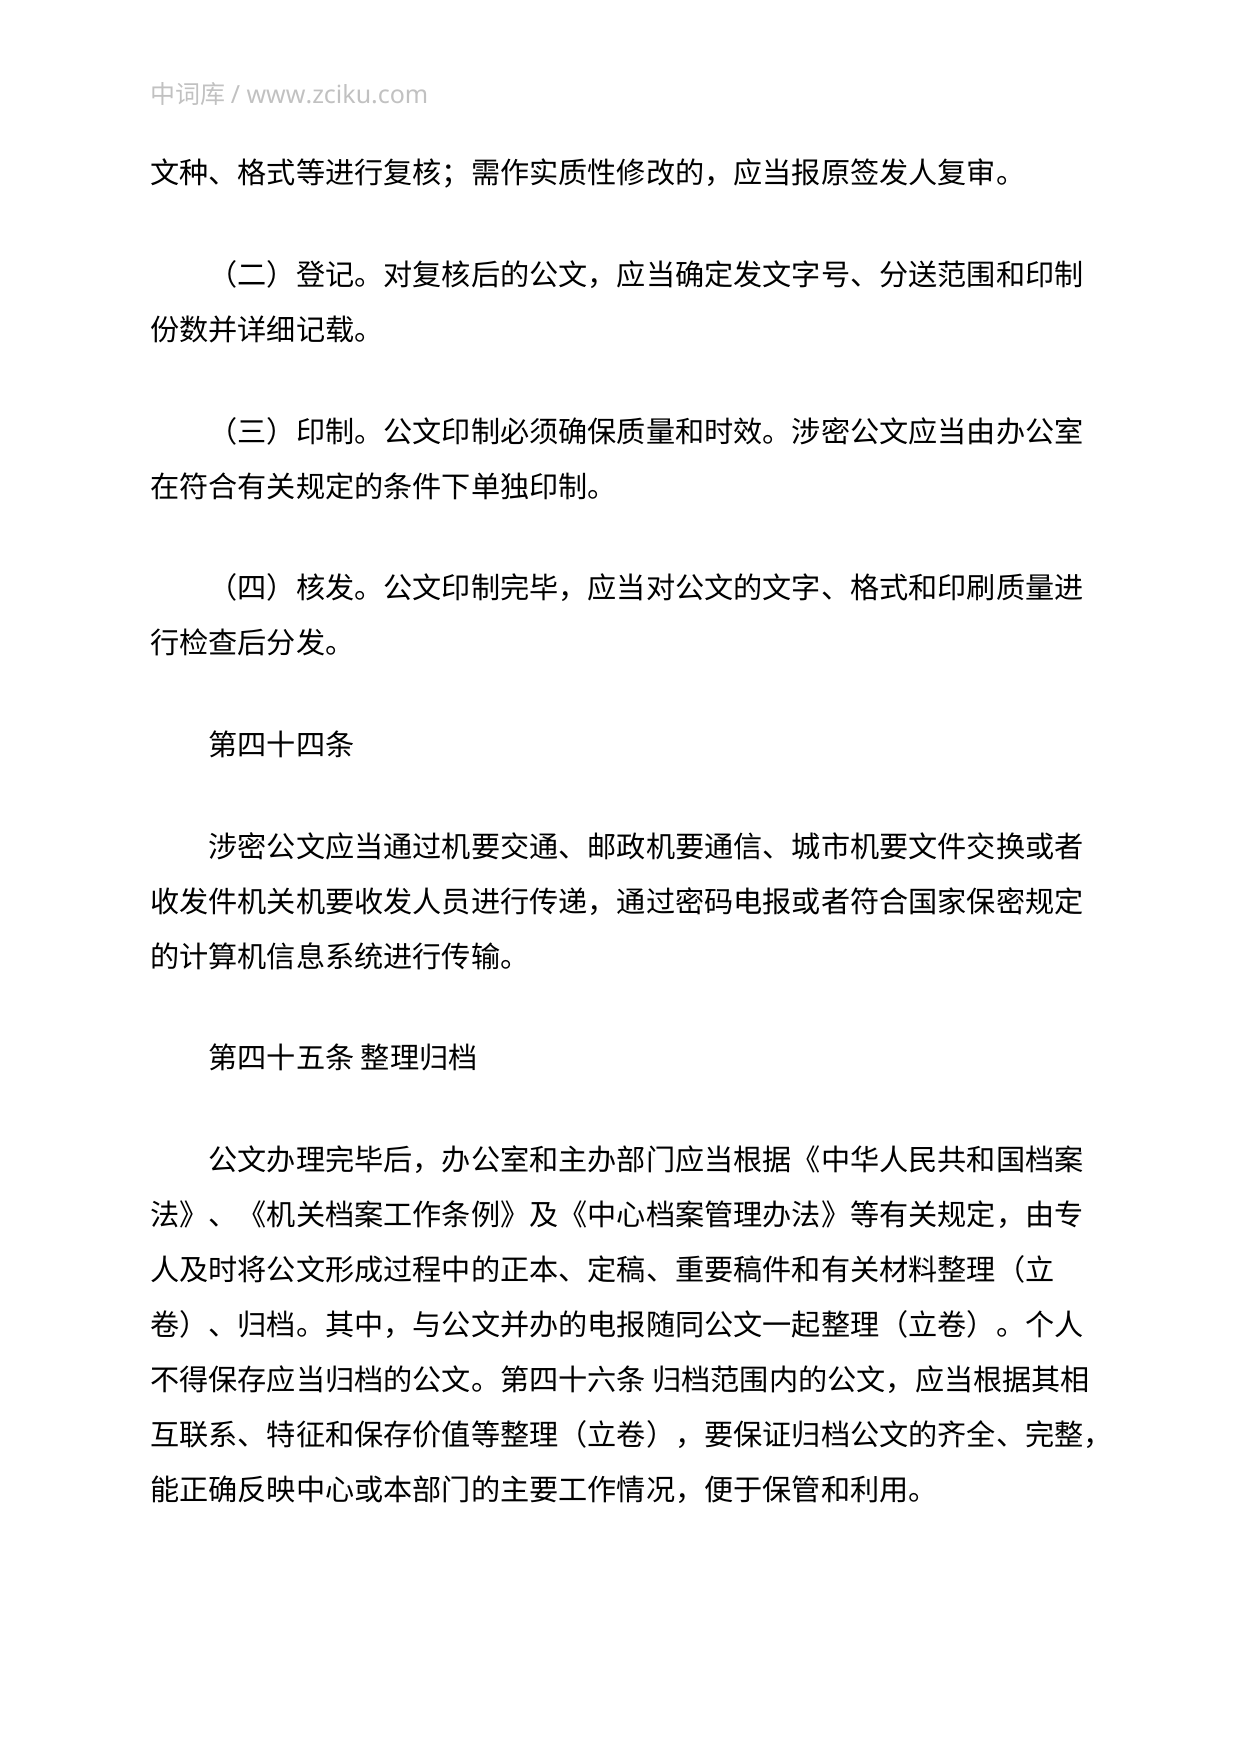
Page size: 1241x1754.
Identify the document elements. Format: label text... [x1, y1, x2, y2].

text （三）印制。公文印制必须确保质量和时效。涉密公文应当由办公室在符合有关规定的条件下单独印制。 [150, 408, 1090, 506]
text （二）登记。对复核后的公文，应当确定发文字号、分送范围和印制份数并详细记载。 [150, 252, 1090, 349]
text 公文办理完毕后，办公室和主办部门应当根据《中华人民共和国档案法》、《机关档案工作条例》及《中心档案管理办法》等有关规定，由专人及时将公文形成过程中的正本、定稿、重要稿件和有关材料整理（立卷）、归档。其中，与公文并办的电报随同公文一起整理（立卷）。个人不得保存应当归档的公文。第四十六条 归档范围内的公文，应当根据其相互联系、特征和保存价值等整理（立卷），要保证归档公文的齐全、完整，能正确反映中心或本部门的主要工作情况，便于保管和利用。 [150, 1137, 1090, 1508]
text 第四十四条 [150, 722, 1090, 764]
text 涉密公文应当通过机要交通、邮政机要通信、城市机要文件交换或者收发件机关机要收发人员进行传递，通过密码电报或者符合国家保密规定的计算机信息系统进行传输。 [150, 823, 1090, 976]
text 第四十五条 整理归档 [150, 1035, 1090, 1077]
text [150, 150, 1090, 192]
text （四）核发。公文印制完毕，应当对公文的文字、格式和印刷质量进行检查后分发。 [150, 565, 1090, 662]
